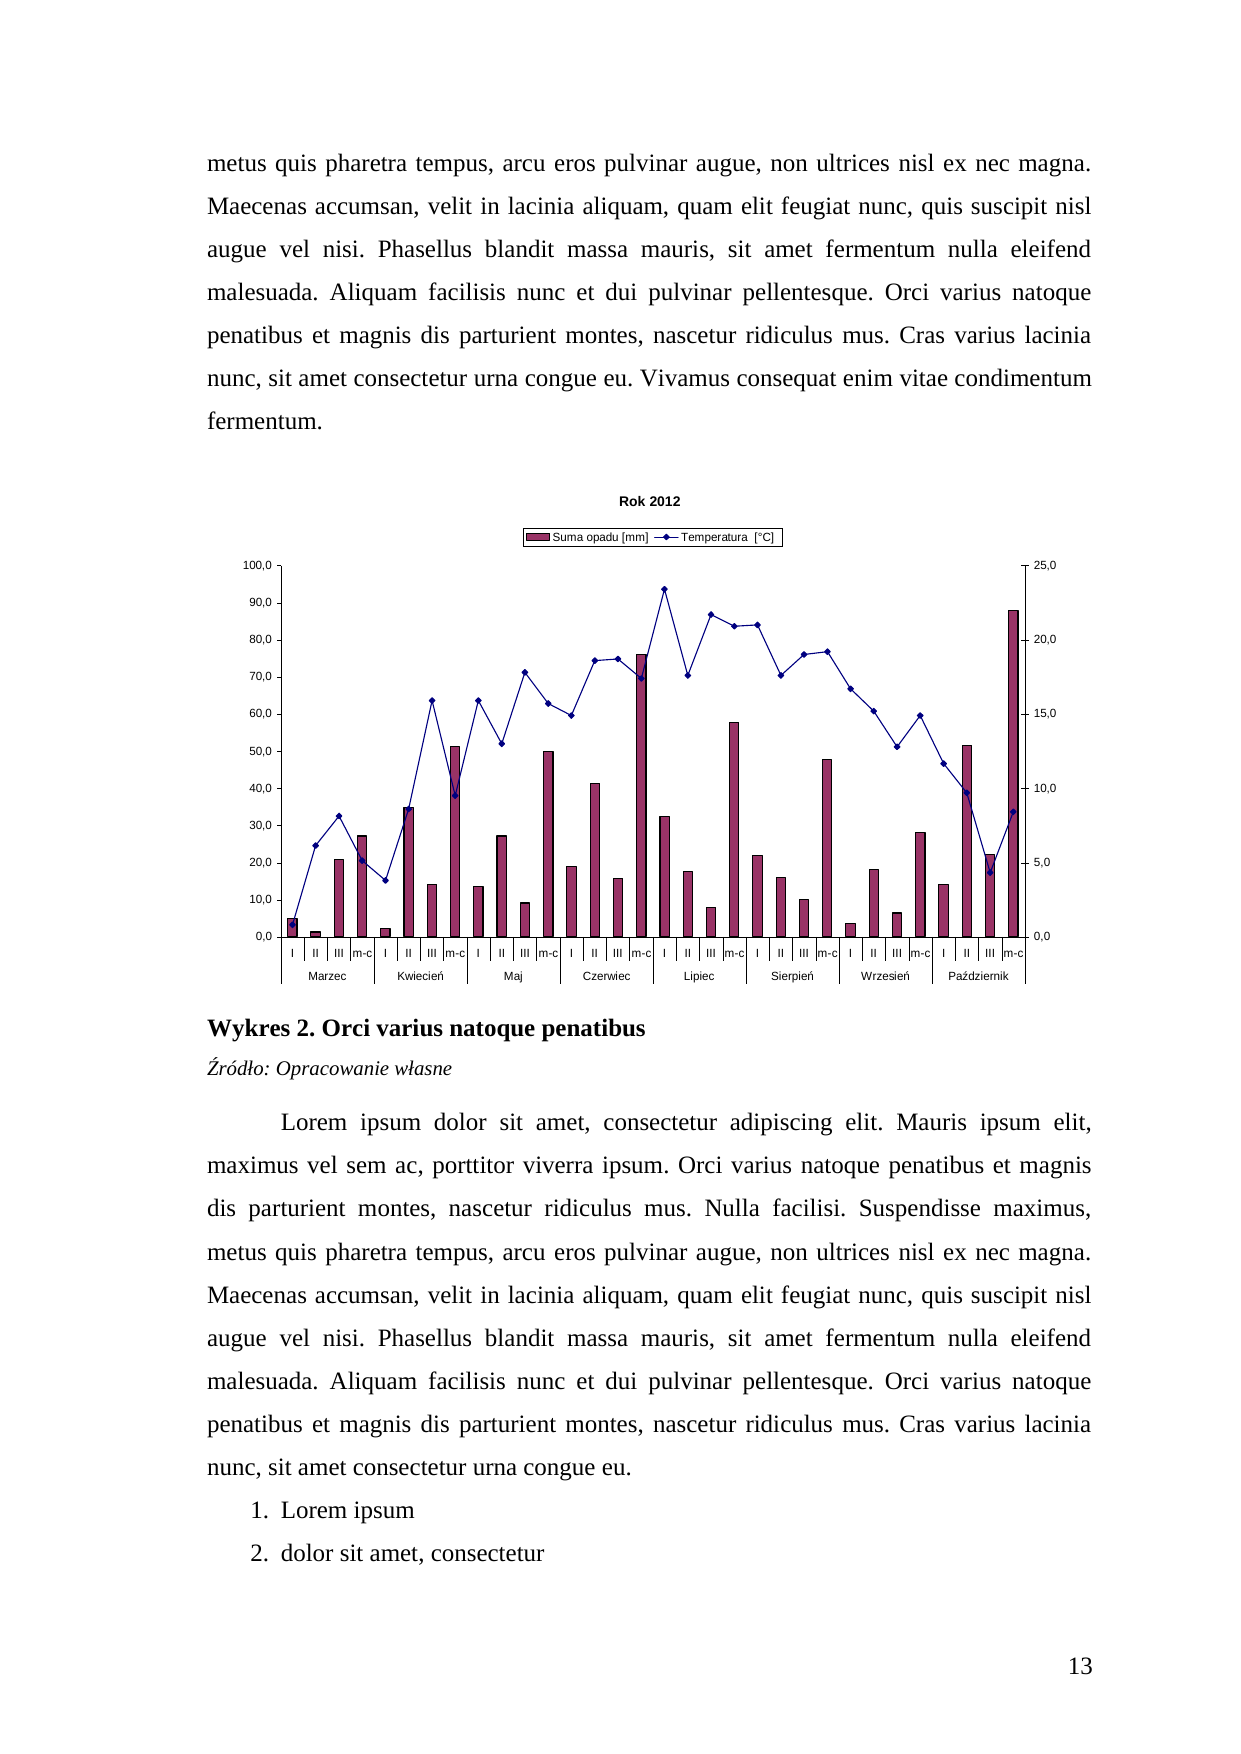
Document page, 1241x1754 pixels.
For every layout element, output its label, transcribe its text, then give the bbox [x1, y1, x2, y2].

text Wykres 2. Orci varius natoque penatibus [207, 1013, 1092, 1042]
text Lorem ipsum dolor sit amet, consectetur adipiscing elit. Mauris ipsum elit, maximus vel sem ac, porttitor viverra ipsum. Orci varius natoque penatibus et magnis dis parturient montes, nascetur ridiculus mus. Nulla facilisi. Suspendisse maximus, metus quis pharetra tempus, arcu eros pulvinar augue, non ultrices nisl ex nec magna. Maecenas accumsan, velit in lacinia aliquam, quam elit feugiat nunc, quis suscipit nisl augue vel nisi. Phasellus blandit massa mauris, sit amet fermentum nulla eleifend malesuada. Aliquam facilisis nunc et dui pulvinar pellentesque. Orci varius natoque penatibus et magnis dis parturient montes, nascetur ridiculus mus. Cras varius lacinia nunc, sit amet consectetur urna congue eu. [207, 1107, 1092, 1481]
text Źródło: Opracowanie własne [207, 1056, 1092, 1080]
text dolor sit amet, consectetur [250, 1538, 1092, 1567]
text Lorem ipsum [250, 1495, 1092, 1524]
